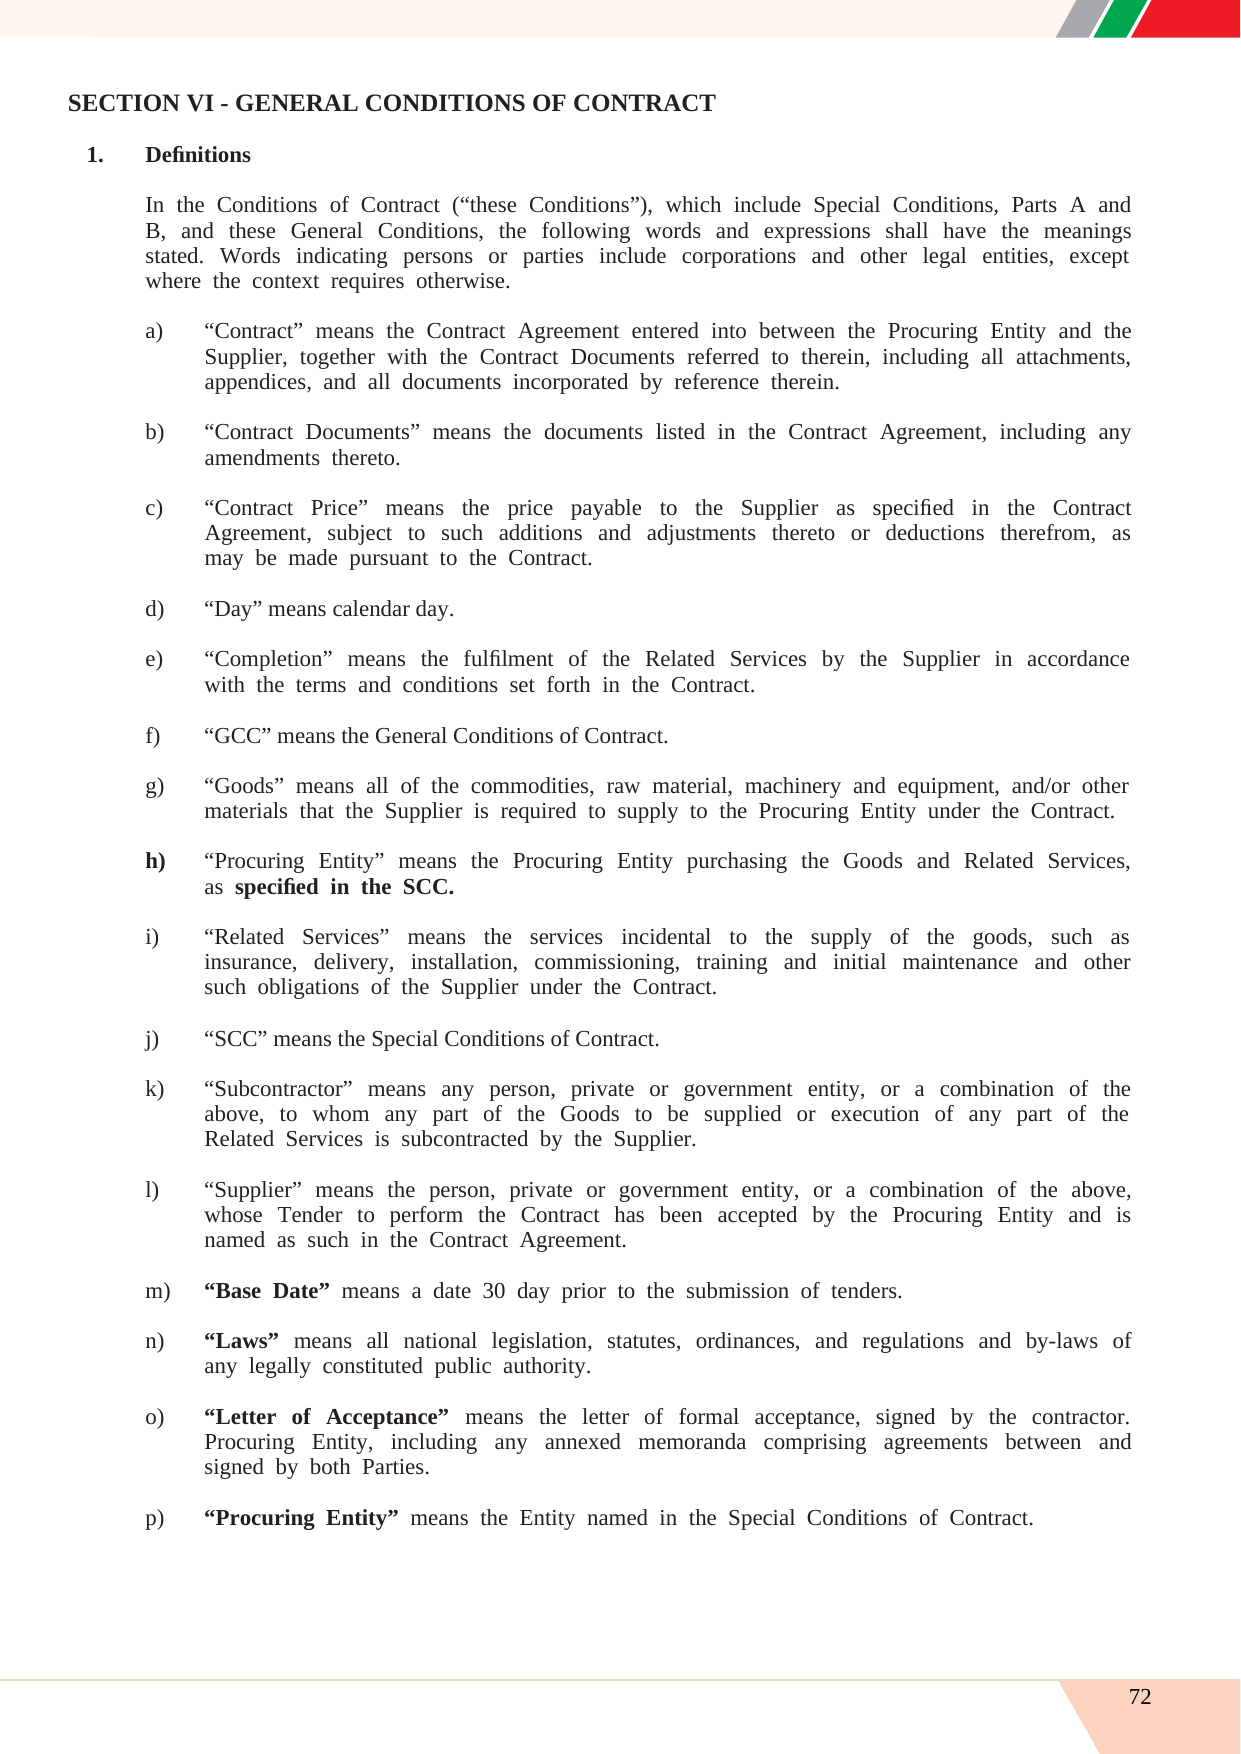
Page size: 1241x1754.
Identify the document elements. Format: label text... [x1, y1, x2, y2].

list “Goods” means all of the commodities, raw material, machinery and equipment, and/or other materials that the Supplier is required to supply to the Procuring Entity under the Contract. [145, 773, 1132, 823]
list “Procuring Entity” means the Procuring Entity purchasing the Goods and Related Services, as speciﬁed in the SCC. [145, 849, 1133, 899]
list “Contract Price” means the price payable to the Supplier as speciﬁed in the Contract Agreement, subject to such additions and adjustments thereto or deductions therefrom, as may be made pursuant to the Contract. [145, 495, 1133, 571]
list “SCC” means the Special Conditions of Contract. [145, 1024, 1165, 1051]
subtitle Deﬁnitions [86, 141, 1165, 168]
list “Completion” means the fulﬁlment of the Related Services by the Supplier in accordance with the terms and conditions set forth in the Contract. [145, 647, 1133, 697]
list “GCC” means the General Conditions of Contract. [145, 722, 1165, 748]
list “Contract” means the Contract Agreement entered into between the Procuring Entity and the Supplier, together with the Contract Documents referred to therein, including all attachments, appendices, and all documents incorporated by reference therein. [145, 319, 1133, 394]
list “Base Date” means a date 30 day prior to the submission of tenders. [145, 1277, 1165, 1303]
list “Day” means calendar day. [145, 595, 1165, 622]
list “Contract Documents” means the documents listed in the Contract Agreement, including any amendments thereto. [145, 420, 1133, 470]
text In the Conditions of Contract (“these Conditions”), which include Special Conditions, Parts A and B, and these General Conditions, the following words and expressions shall have the meanings stated. Words indicating persons or parties include corporations and other legal entities, except where the context requires otherwise. [145, 193, 1133, 293]
list “Supplier” means the person, private or government entity, or a combination of the above, whose Tender to perform the Contract has been accepted by the Procuring Entity and is named as such in the Contract Agreement. [145, 1177, 1133, 1252]
subtitle SECTION VI - GENERAL CONDITIONS OF CONTRACT [68, 88, 1165, 117]
list “Subcontractor” means any person, private or government entity, or a combination of the above, to whom any part of the Goods to be supplied or execution of any part of the Related Services is subcontracted by the Supplier. [145, 1076, 1133, 1151]
list “Laws” means all national legislation, statutes, ordinances, and regulations and by-laws of any legally constituted public authority. [145, 1329, 1133, 1379]
list “Procuring Entity” means the Entity named in the Special Conditions of Contract. [145, 1504, 1165, 1531]
list “Related Services” means the services incidental to the supply of the goods, such as insurance, delivery, installation, commissioning, training and initial maintenance and other such obligations of the Supplier under the Contract. [145, 924, 1133, 1000]
list “Letter of Acceptance” means the letter of formal acceptance, signed by the contractor. Procuring Entity, including any annexed memoranda comprising agreements between and signed by both Parties. [145, 1404, 1133, 1479]
